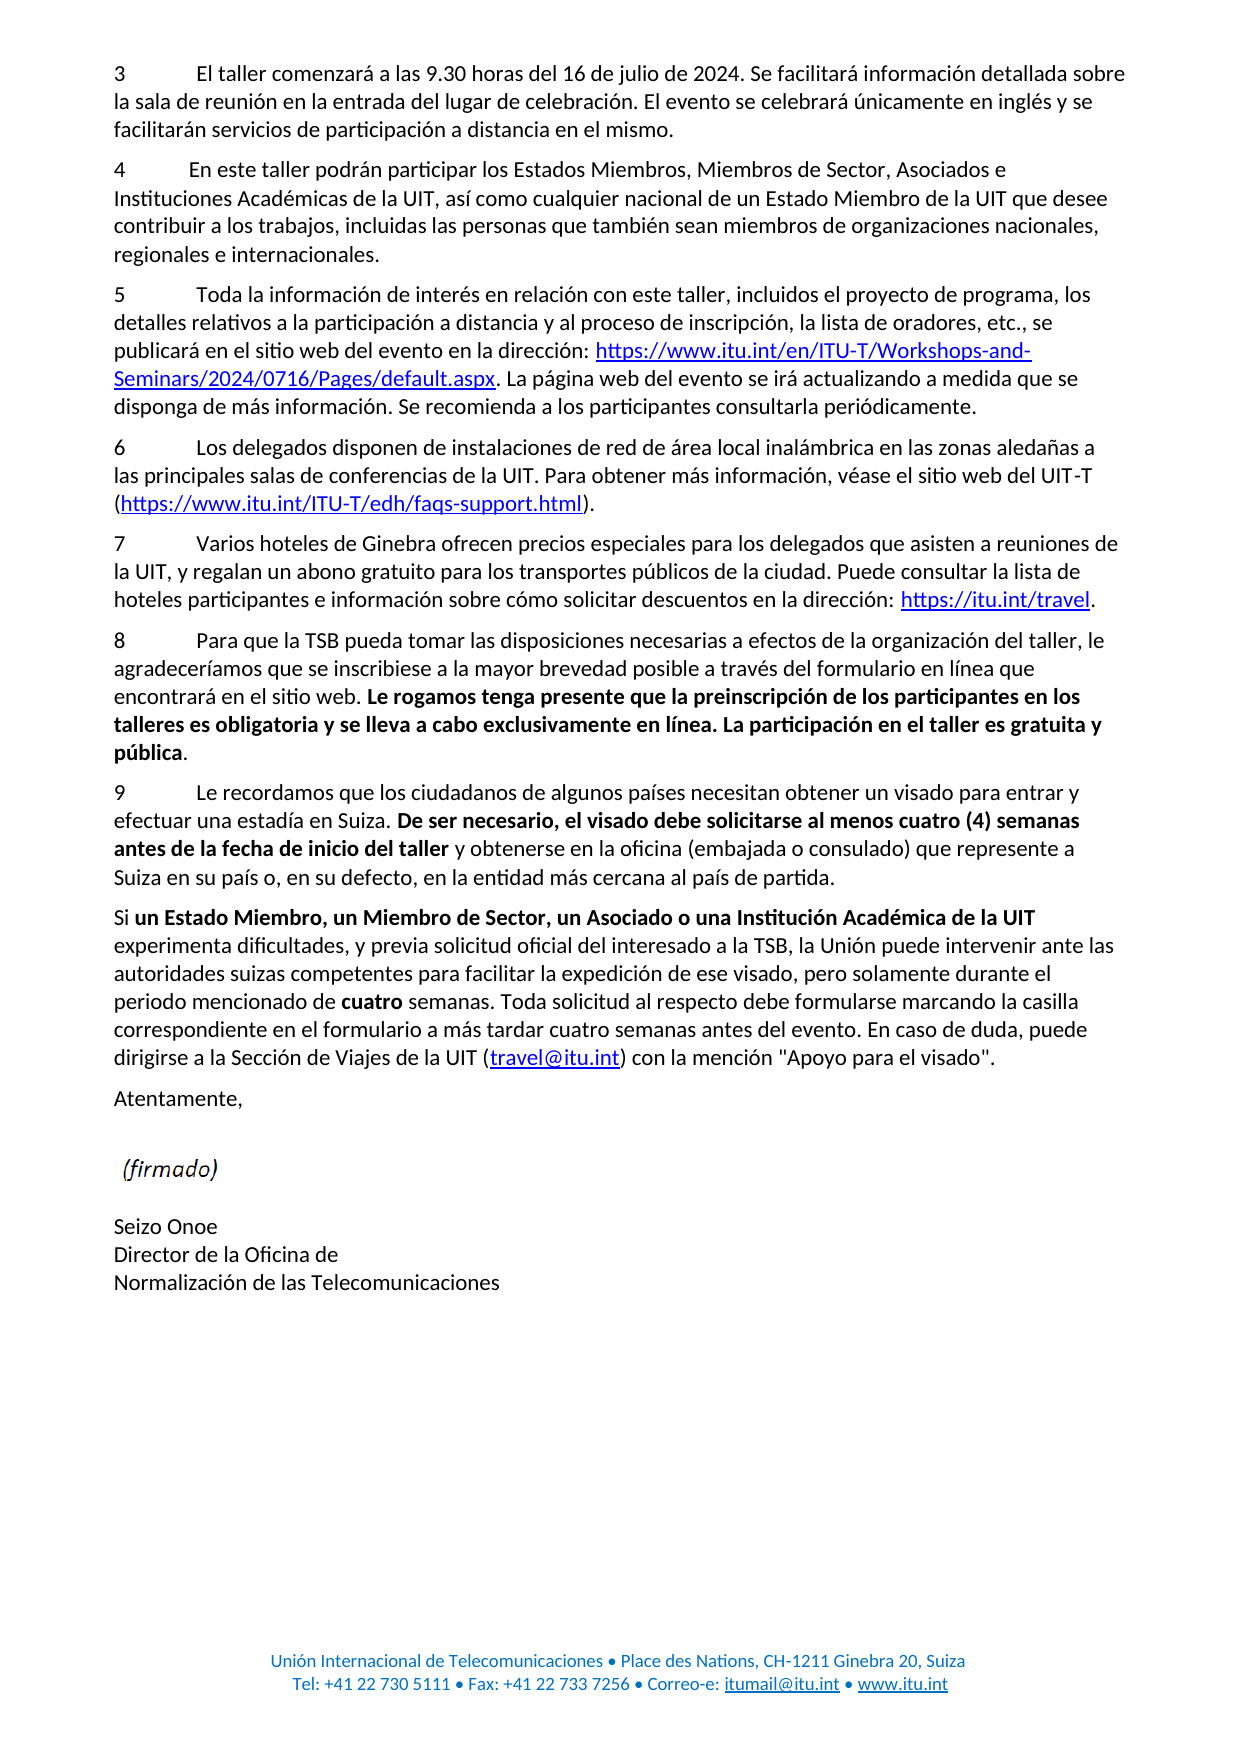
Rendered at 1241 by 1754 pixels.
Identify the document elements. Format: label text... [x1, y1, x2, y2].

text 3 El taller comenzará a las 9.30 horas del 16 de julio de 2024. Se facilitará información detallada sobre la sala de reunión en la entrada del lugar de celebración. El evento se celebrará únicamente en inglés y se facilitarán servicios de participación a distancia en el mismo. [113, 59, 1127, 143]
text 7 Varios hoteles de Ginebra ofrecen precios especiales para los delegados que asisten a reuniones de la UIT, y regalan un abono gratuito para los transportes públicos de la ciudad. Puede consultar la lista de hoteles participantes e información sobre cómo solicitar descuentos en la dirección: https://itu.int/travel. [113, 529, 1127, 613]
picture [113, 1146, 226, 1197]
text 4 En este taller podrán participar los Estados Miembros, Miembros de Sector, Asociados e Instituciones Académicas de la UIT, así como cualquier nacional de un Estado Miembro de la UIT que desee contribuir a los trabajos, incluidas las personas que también sean miembros de organizaciones nacionales, regionales e internacionales. [113, 156, 1127, 268]
text 6 Los delegados disponen de instalaciones de red de área local inalámbrica en las zonas aledañas a las principales salas de conferencias de la UIT. Para obtener más información, véase el sitio web del UIT-T (https://www.itu.int/ITU-T/edh/faqs-support.html). [113, 433, 1127, 517]
text Si un Estado Miembro, un Miembro de Sector, un Asociado o una Institución Académica de la UIT experimenta dificultades, y previa solicitud oficial del interesado a la TSB, la Unión puede intervenir ante las autoridades suizas competentes para facilitar la expedición de ese visado, pero solamente durante el periodo mencionado de cuatro semanas. Toda solicitud al respecto debe formularse marcando la casilla correspondiente en el formulario a más tardar cuatro semanas antes del evento. En caso de duda, puede dirigirse a la Sección de Viajes de la UIT (travel@itu.int) con la mención "Apoyo para el visado". [113, 903, 1127, 1071]
text Seizo Onoe Director de la Oficina de Normalización de las Telecomunicaciones [113, 1212, 1127, 1296]
text Atentamente, [113, 1084, 1127, 1112]
text 9 Le recordamos que los ciudadanos de algunos países necesitan obtener un visado para entrar y efectuar una estadía en Suiza. De ser necesario, el visado debe solicitarse al menos cuatro (4) semanas antes de la fecha de inicio del taller y obtenerse en la oficina (embajada o consulado) que represente a Suiza en su país o, en su defecto, en la entidad más cercana al país de partida. [113, 778, 1127, 891]
text 5 Toda la información de interés en relación con este taller, incluidos el proyecto de programa, los detalles relativos a la participación a distancia y al proceso de inscripción, la lista de oradores, etc., se publicará en el sitio web del evento en la dirección: https://www.itu.int/en/ITU-T/Workshops-and-Seminars/2024/0716/Pages/default.aspx. La página web del evento se irá actualizando a medida que se disponga de más información. Se recomienda a los participantes consultarla periódicamente. [113, 280, 1127, 420]
text 8 Para que la TSB pueda tomar las disposiciones necesarias a efectos de la organización del taller, le agradeceríamos que se inscribiese a la mayor brevedad posible a través del formulario en línea que encontrará en el sitio web. Le rogamos tenga presente que la preinscripción de los participantes en los talleres es obligatoria y se lleva a cabo exclusivamente en línea. La participación en el taller es gratuita y pública. [113, 626, 1127, 766]
